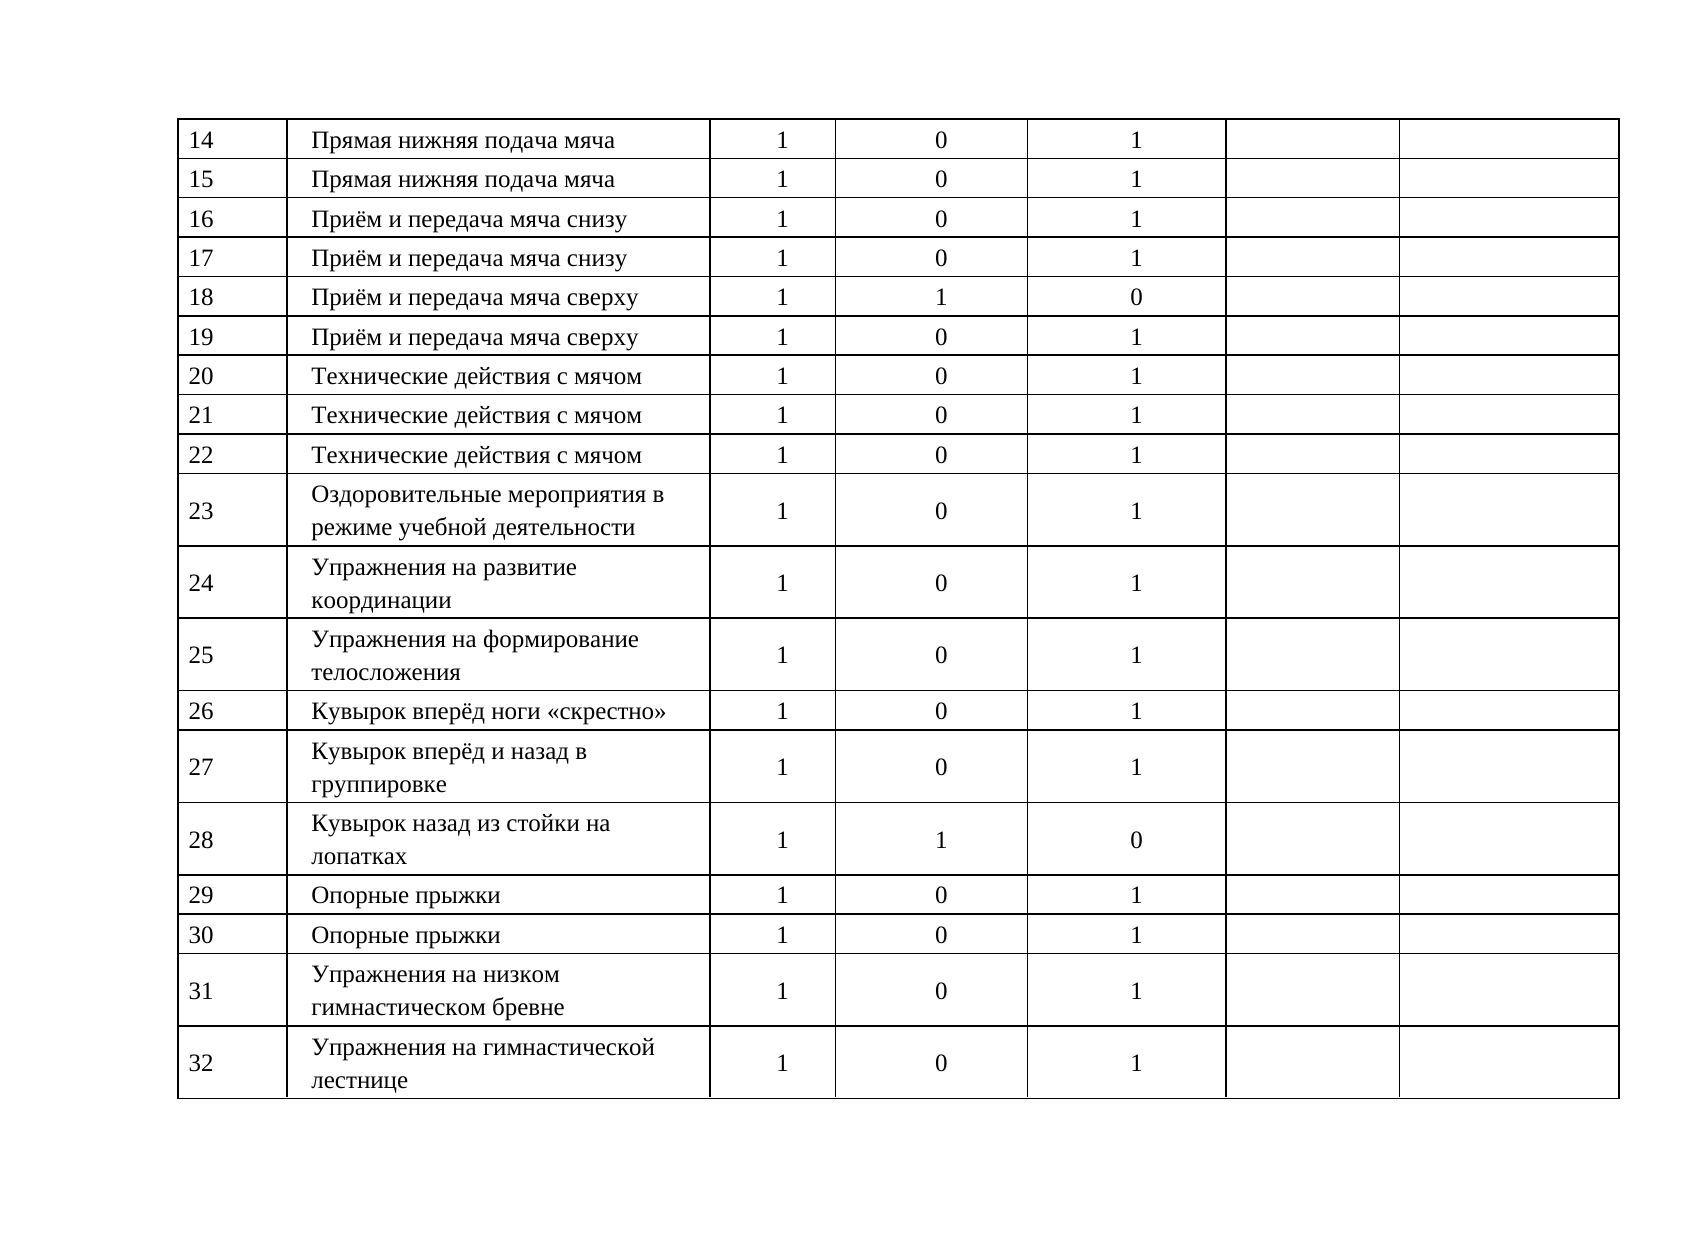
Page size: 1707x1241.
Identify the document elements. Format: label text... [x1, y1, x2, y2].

table_cell 31 [179, 954, 286, 1025]
table_cell [1227, 356, 1399, 394]
table_cell Приём и передача мяча снизу [288, 198, 709, 236]
table_cell [1227, 954, 1399, 1025]
table_cell 0 [836, 317, 1027, 354]
table_cell 1 [711, 120, 835, 157]
table_cell 1 [1028, 238, 1225, 276]
table_cell [1227, 619, 1399, 690]
table_cell [1400, 159, 1618, 197]
table_cell 1 [836, 803, 1027, 874]
table_cell 24 [179, 547, 286, 617]
table_cell [1400, 619, 1618, 690]
table_cell 1 [1028, 876, 1225, 913]
table_cell 17 [179, 238, 286, 276]
table_cell [1227, 395, 1399, 433]
table_cell Опорные прыжки [288, 915, 709, 953]
table_cell 1 [711, 395, 835, 433]
table_cell 1 [1028, 1027, 1225, 1097]
table_cell [1227, 317, 1399, 354]
table_cell 0 [836, 395, 1027, 433]
table_cell 0 [836, 691, 1027, 729]
table_cell [1400, 915, 1618, 953]
table_cell 0 [836, 876, 1027, 913]
table_cell 1 [711, 803, 835, 874]
table_cell Приём и передача мяча сверху [288, 277, 709, 315]
table_cell 1 [1028, 731, 1225, 801]
table_cell 14 [179, 120, 286, 157]
table_cell 0 [836, 619, 1027, 690]
table_cell 1 [711, 159, 835, 197]
table_cell 0 [836, 547, 1027, 617]
table_cell 23 [179, 474, 286, 545]
table_cell [1400, 1027, 1618, 1097]
table_cell Упражнения на формирование телосложения [288, 619, 709, 690]
table_cell Упражнения на низком гимнастическом бревне [288, 954, 709, 1025]
table_cell 1 [1028, 474, 1225, 545]
table_cell 1 [711, 356, 835, 394]
table_cell 0 [836, 198, 1027, 236]
table_cell 1 [1028, 120, 1225, 157]
table_cell 18 [179, 277, 286, 315]
table_cell 0 [836, 1027, 1027, 1097]
table_cell 28 [179, 803, 286, 874]
table_cell 0 [836, 731, 1027, 801]
table_cell 1 [1028, 356, 1225, 394]
table_cell Прямая нижняя подача мяча [288, 120, 709, 157]
table_cell 1 [1028, 915, 1225, 953]
table_cell 16 [179, 198, 286, 236]
table_cell Опорные прыжки [288, 876, 709, 913]
table_cell 0 [836, 915, 1027, 953]
table_cell 1 [711, 731, 835, 801]
table_cell 1 [711, 238, 835, 276]
table_cell 0 [836, 954, 1027, 1025]
table_cell Кувырок вперёд ноги «скрестно» [288, 691, 709, 729]
table_cell [1400, 356, 1618, 394]
table_cell Технические действия с мячом [288, 356, 709, 394]
table_cell [1400, 277, 1618, 315]
table_cell Приём и передача мяча сверху [288, 317, 709, 354]
table_cell 21 [179, 395, 286, 433]
table_cell 1 [711, 876, 835, 913]
table_cell 1 [836, 277, 1027, 315]
table_cell [1227, 474, 1399, 545]
table_cell 1 [711, 915, 835, 953]
table_cell [1400, 435, 1618, 472]
table_cell 22 [179, 435, 286, 472]
table_cell [1227, 238, 1399, 276]
table_cell [1400, 876, 1618, 913]
table_cell [1227, 915, 1399, 953]
table_cell [1400, 395, 1618, 433]
table_cell 1 [1028, 395, 1225, 433]
table_cell 0 [836, 159, 1027, 197]
table_cell 27 [179, 731, 286, 801]
table_cell [1227, 120, 1399, 157]
table_cell 1 [711, 277, 835, 315]
table_cell Технические действия с мячом [288, 435, 709, 472]
table_cell [1400, 120, 1618, 157]
table_cell 32 [179, 1027, 286, 1097]
table_cell [1227, 547, 1399, 617]
table_cell 0 [836, 120, 1027, 157]
table_cell 1 [711, 474, 835, 545]
table_cell [1227, 803, 1399, 874]
table_cell 1 [1028, 198, 1225, 236]
table_cell [1400, 474, 1618, 545]
table_cell [1400, 238, 1618, 276]
table_cell [1227, 198, 1399, 236]
table_cell [1400, 691, 1618, 729]
table_cell 0 [836, 474, 1027, 545]
table_cell 0 [1028, 803, 1225, 874]
table_cell 1 [711, 547, 835, 617]
table_cell [1227, 1027, 1399, 1097]
table_cell Прямая нижняя подача мяча [288, 159, 709, 197]
table_cell 1 [711, 1027, 835, 1097]
table_cell 15 [179, 159, 286, 197]
table_cell [1227, 876, 1399, 913]
table_cell [1400, 198, 1618, 236]
table_cell 29 [179, 876, 286, 913]
table_cell 1 [711, 619, 835, 690]
table_cell Упражнения на развитие координации [288, 547, 709, 617]
table_cell Приём и передача мяча снизу [288, 238, 709, 276]
table_cell 26 [179, 691, 286, 729]
table_cell Кувырок назад из стойки на лопатках [288, 803, 709, 874]
table_cell Кувырок вперёд и назад в группировке [288, 731, 709, 801]
table_cell [1400, 731, 1618, 801]
table_cell 1 [711, 198, 835, 236]
table_cell 1 [1028, 691, 1225, 729]
table_cell 20 [179, 356, 286, 394]
table_cell 0 [836, 356, 1027, 394]
table_cell Оздоровительные мероприятия в режиме учебной деятельности [288, 474, 709, 545]
table_cell 1 [711, 954, 835, 1025]
table_cell 19 [179, 317, 286, 354]
table_cell [1227, 277, 1399, 315]
table_cell [1400, 803, 1618, 874]
table_cell 0 [1028, 277, 1225, 315]
table_cell [1227, 159, 1399, 197]
table_cell 0 [836, 435, 1027, 472]
table_cell 1 [711, 435, 835, 472]
table_cell Технические действия с мячом [288, 395, 709, 433]
table_cell [1400, 954, 1618, 1025]
table_cell Упражнения на гимнастической лестнице [288, 1027, 709, 1097]
table_cell 1 [1028, 547, 1225, 617]
table_cell 0 [836, 238, 1027, 276]
table_cell 1 [711, 691, 835, 729]
table_cell 1 [1028, 159, 1225, 197]
table_cell 1 [1028, 317, 1225, 354]
table_cell 1 [1028, 435, 1225, 472]
table_cell 25 [179, 619, 286, 690]
table_cell [1400, 317, 1618, 354]
table_cell 1 [1028, 619, 1225, 690]
table_cell 1 [711, 317, 835, 354]
table_cell [1227, 435, 1399, 472]
table_cell [1400, 547, 1618, 617]
table_cell 30 [179, 915, 286, 953]
table_cell 1 [1028, 954, 1225, 1025]
table_cell [1227, 731, 1399, 801]
table_cell [1227, 691, 1399, 729]
